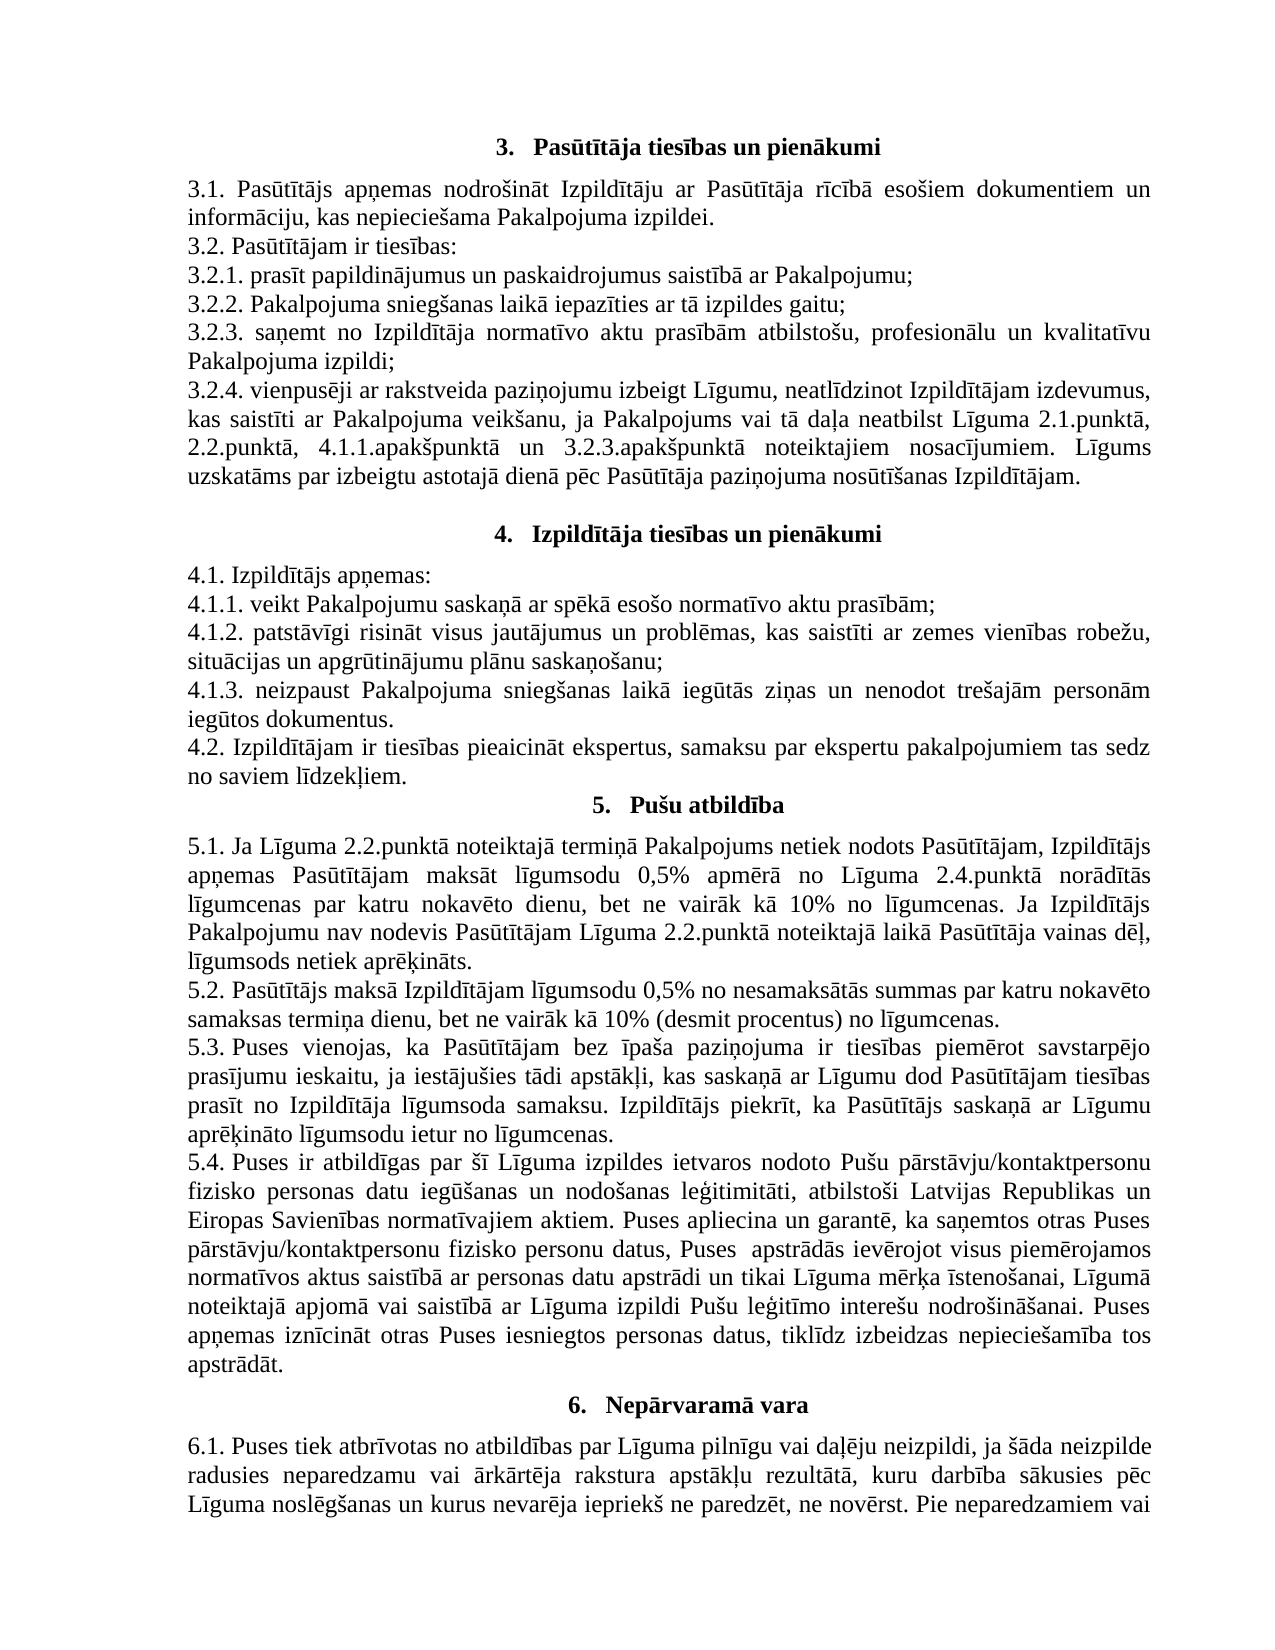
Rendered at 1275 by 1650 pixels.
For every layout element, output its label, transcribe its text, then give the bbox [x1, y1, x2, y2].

list Puses vienojas, ka Pasūtītājam bez īpaša paziņojuma ir tiesības piemērot savstarpējo prasījumu ieskaitu, ja iestājušies tādi apstākļi, kas saskaņā ar Līgumu dod Pasūtītājam tiesības prasīt no Izpildītāja līgumsoda samaksu. Izpildītājs piekrīt, ka Pasūtītājs saskaņā ar Līgumu aprēķināto līgumsodu ietur no līgumcenas. [187, 1032, 1152, 1147]
text 3.2.3. saņemt no Izpildītāja normatīvo aktu prasībām atbilstošu, profesionālu un kvalitatīvu Pakalpojuma izpildi; [187, 317, 1152, 375]
list Izpildītāja tiesības un pienākumi [225, 519, 1152, 547]
text 3.2.2. Pakalpojuma sniegšanas laikā iepazīties ar tā izpildes gaitu; [187, 289, 1152, 317]
list Pasūtītājs maksā Izpildītājam līgumsodu 0,5% no nesamaksātās summas par katru nokavēto samaksas termiņa dienu, bet ne vairāk kā 10% (desmit procentus) no līgumcenas. [187, 975, 1152, 1032]
list Ja Līguma 2.2.punktā noteiktajā termiņā Pakalpojums netiek nodots Pasūtītājam, Izpildītājs apņemas Pasūtītājam maksāt līgumsodu 0,5% apmērā no Līguma 2.4.punktā norādītās līgumcenas par katru nokavēto dienu, bet ne vairāk kā 10% no līgumcenas. Ja Izpildītājs Pakalpojumu nav nodevis Pasūtītājam Līguma 2.2.punktā noteiktajā laikā Pasūtītāja vainas dēļ, līgumsods netiek aprēķināts. [187, 831, 1152, 975]
list Pušu atbildība [225, 790, 1152, 819]
list Nepārvaramā vara [225, 1390, 1152, 1419]
text 3.2.4. vienpusēji ar rakstveida paziņojumu izbeigt Līgumu, neatlīdzinot Izpildītājam izdevumus, kas saistīti ar Pakalpojuma veikšanu, ja Pakalpojums vai tā daļa neatbilst Līguma 2.1.punktā, 2.2.punktā, 4.1.1.apakšpunktā un 3.2.3.apakšpunktā noteiktajiem nosacījumiem. Līgums uzskatāms par izbeigtu astotajā dienā pēc Pasūtītāja paziņojuma nosūtīšanas Izpildītājam. [187, 375, 1152, 490]
list Pasūtītāja tiesības un pienākumi [225, 132, 1152, 161]
text 4.1. Izpildītājs apņemas: [187, 560, 1152, 589]
text 4.2. Izpildītājam ir tiesības pieaicināt ekspertus, samaksu par ekspertu pakalpojumiem tas sedz no saviem līdzekļiem. [187, 732, 1152, 790]
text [187, 1431, 1152, 1517]
list Puses ir atbildīgas par šī Līguma izpildes ietvaros nodoto Pušu pārstāvju/kontaktpersonu fizisko personas datu iegūšanas un nodošanas leģitimitāti, atbilstoši Latvijas Republikas un Eiropas Savienības normatīvajiem aktiem. Puses apliecina un garantē, ka saņemtos otras Puses pārstāvju/kontaktpersonu fizisko personu datus, Puses apstrādās ievērojot visus piemērojamos normatīvos aktus saistībā ar personas datu apstrādi un tikai Līguma mērķa īstenošanai, Līgumā noteiktajā apjomā vai saistībā ar Līguma izpildi Pušu leģitīmo interešu nodrošināšanai. Puses apņemas iznīcināt otras Puses iesniegtos personas datus, tiklīdz izbeidzas nepieciešamība tos apstrādāt. [187, 1147, 1152, 1377]
text 4.1.3. neizpaust Pakalpojuma sniegšanas laikā iegūtās ziņas un nenodot trešajām personām iegūtos dokumentus. [187, 675, 1152, 732]
text 4.1.1. veikt Pakalpojumu saskaņā ar spēkā esošo normatīvo aktu prasībām; [187, 589, 1152, 617]
text 4.1.2. patstāvīgi risināt visus jautājumus un problēmas, kas saistīti ar zemes vienības robežu, situācijas un apgrūtinājumu plānu saskaņošanu; [187, 617, 1152, 675]
text 3.2.1. prasīt papildinājumus un paskaidrojumus saistībā ar Pakalpojumu; [187, 260, 1152, 289]
text 3.1. Pasūtītājs apņemas nodrošināt Izpildītāju ar Pasūtītāja rīcībā esošiem dokumentiem un informāciju, kas nepieciešama Pakalpojuma izpildei. [187, 174, 1152, 231]
text 3.2. Pasūtītājam ir tiesības: [187, 231, 1152, 260]
